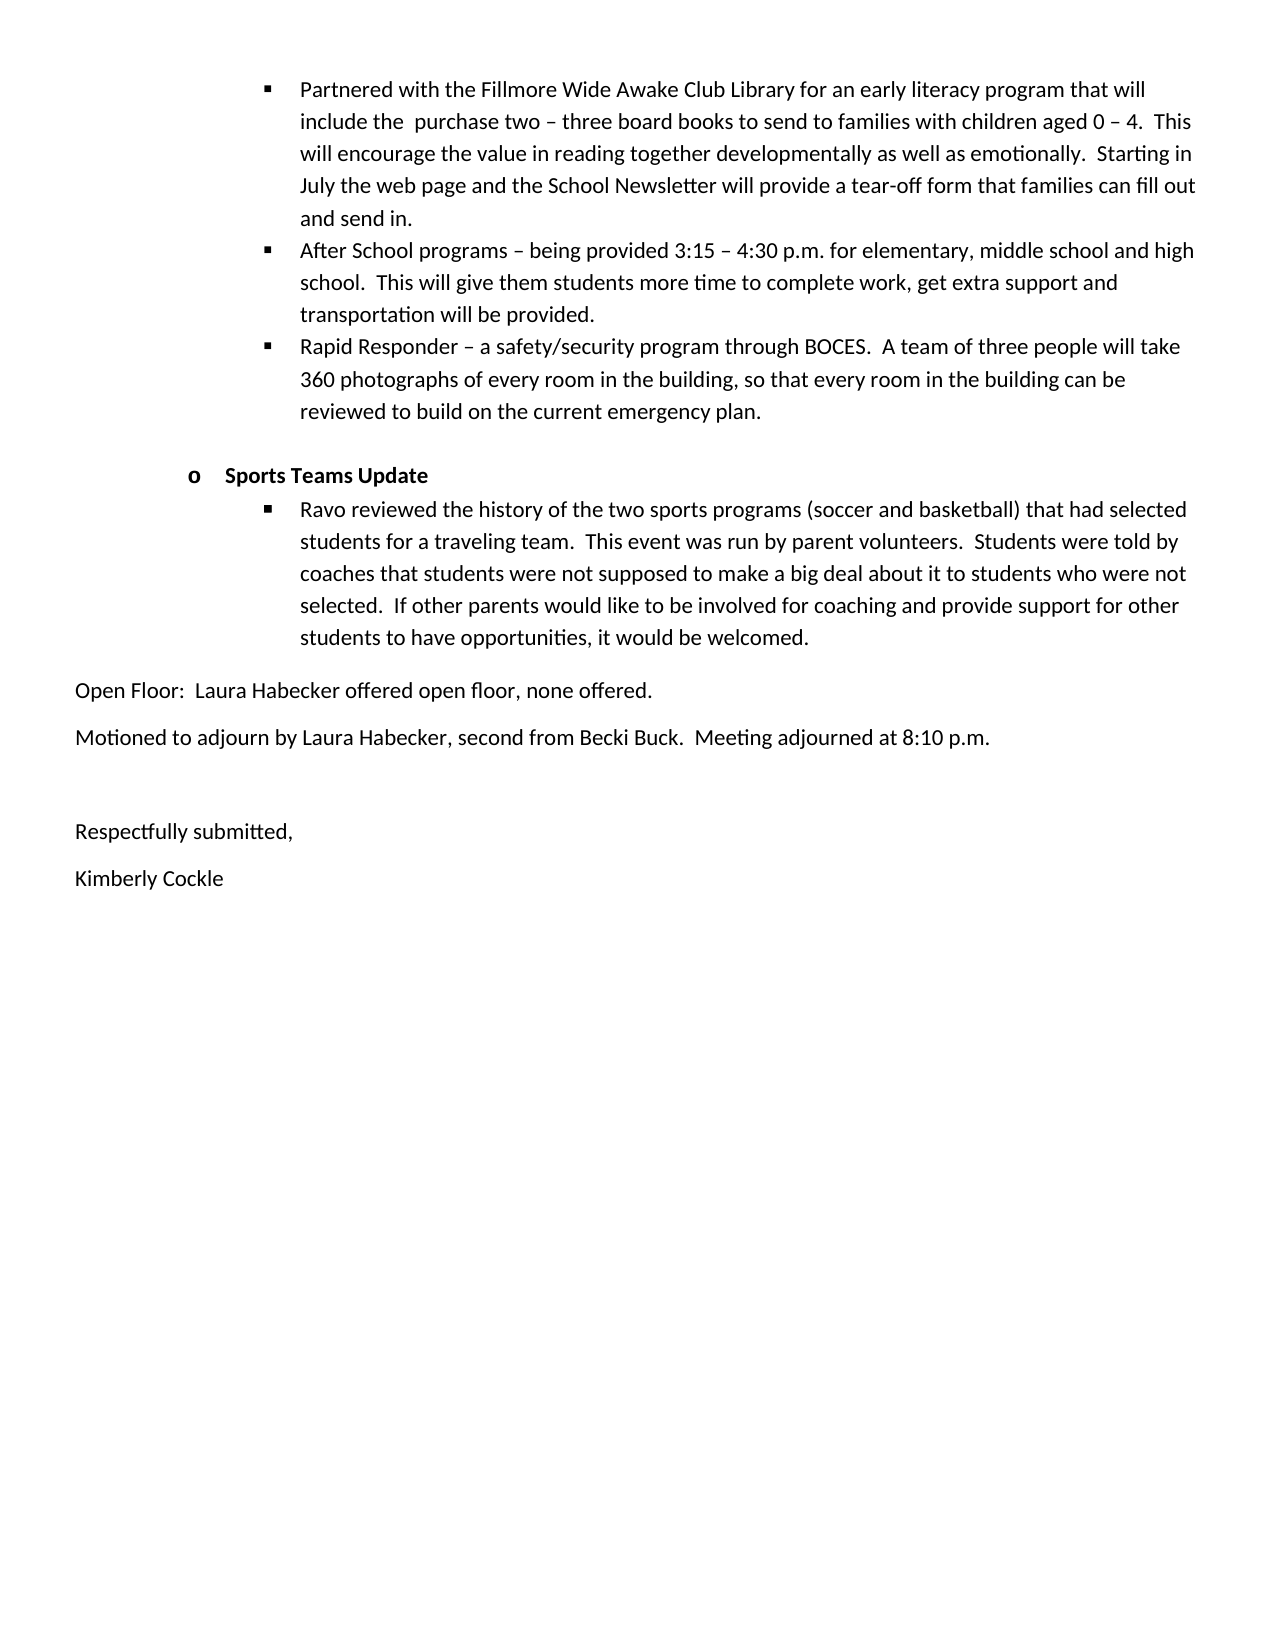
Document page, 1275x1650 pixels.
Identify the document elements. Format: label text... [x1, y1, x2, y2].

list After School programs – being provided 3:15 – 4:30 p.m. for elementary, middle school and high school. This will give them students more time to complete work, get extra support and transportation will be provided. [262, 236, 1200, 328]
list Ravo reviewed the history of the two sports programs (soccer and basketball) that had selected students for a traveling team. This event was run by parent volunteers. Students were told by coaches that students were not supposed to make a big deal about it to students who were not selected. If other parents would like to be involved for coaching and provide support for other students to have opportunities, it would be welcomed. [262, 495, 1200, 652]
text Kimberly Cockle [75, 864, 1200, 892]
list Rapid Responder – a safety/security program through BOCES. A team of three people will take 360 photographs of every room in the building, so that every room in the building can be reviewed to build on the current emergency plan. [262, 332, 1200, 425]
text Respectfully submitted, [75, 817, 1200, 845]
list Sports Teams Update [187, 461, 1200, 490]
text Motioned to adjourn by Laura Habecker, second from Becki Buck. Meeting adjourned at 8:10 p.m. [75, 723, 1200, 751]
text Open Floor: Laura Habecker offered open floor, none offered. [75, 677, 1200, 704]
list Partnered with the Fillmore Wide Awake Club Library for an early literacy program that will include the purchase two – three board books to send to families with children aged 0 – 4. This will encourage the value in reading together developmentally as well as emotionally. Starting in July the web page and the School Newsletter will provide a tear-off form that families can fill out and send in. [262, 75, 1200, 232]
